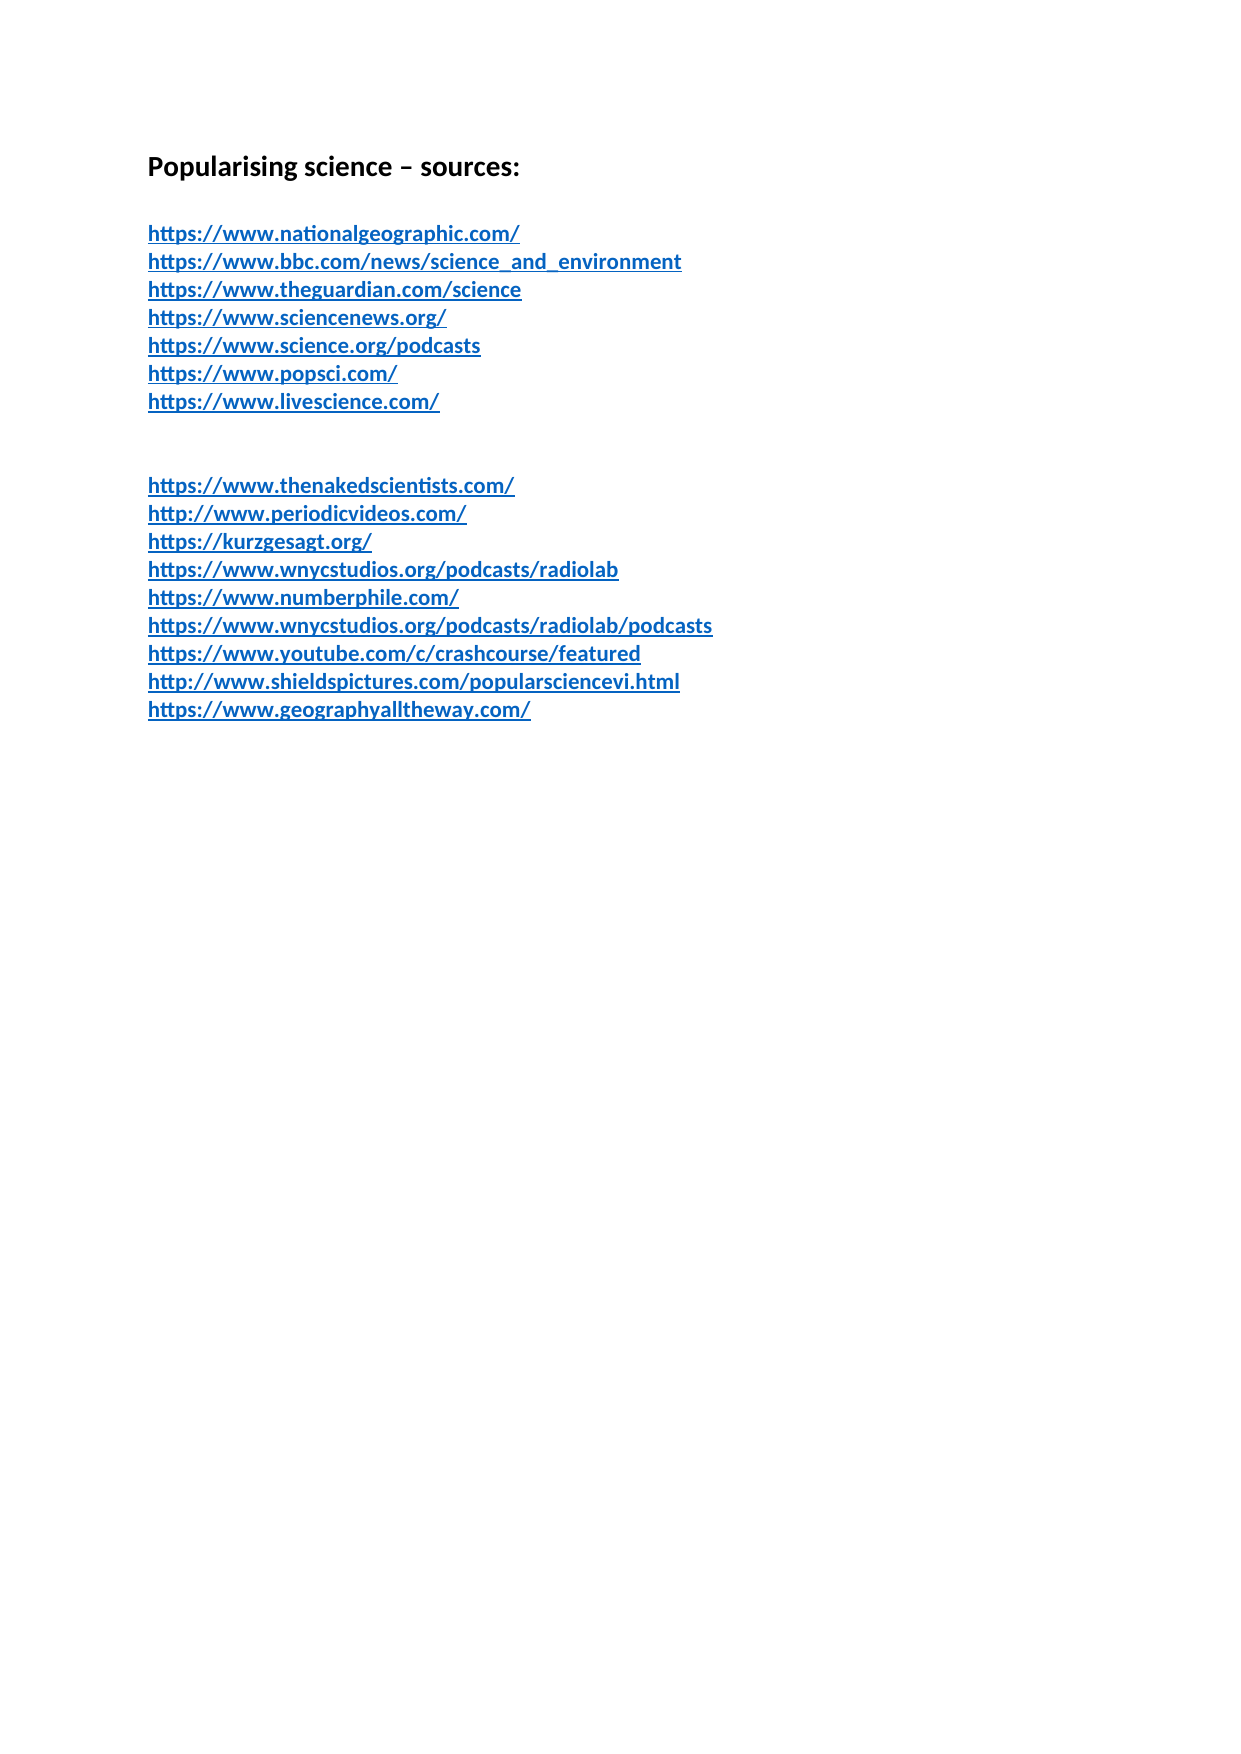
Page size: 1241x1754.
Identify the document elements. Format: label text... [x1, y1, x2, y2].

text https://www.nationalgeographic.com/ [148, 219, 1093, 247]
text https://www.thenakedscientists.com/ [148, 471, 1093, 499]
text https://www.geographyalltheway.com/ [148, 695, 1093, 723]
text https://www.wnycstudios.org/podcasts/radiolab/podcasts [148, 611, 1093, 639]
text https://www.youtube.com/c/crashcourse/featured [148, 639, 1093, 667]
text https://www.numberphile.com/ [148, 583, 1093, 611]
text https://www.bbc.com/news/science_and_environment [148, 247, 1093, 275]
text https://www.wnycstudios.org/podcasts/radiolab [148, 555, 1093, 583]
text https://www.livescience.com/ [148, 387, 1093, 415]
text Popularising science – sources: [148, 148, 1093, 183]
text https://www.science.org/podcasts [148, 331, 1093, 359]
text http://www.periodicvideos.com/ [148, 499, 1093, 527]
text https://kurzgesagt.org/ [148, 527, 1093, 555]
text https://www.popsci.com/ [148, 359, 1093, 387]
text https://www.sciencenews.org/ [148, 303, 1093, 331]
text https://www.theguardian.com/science [148, 275, 1093, 303]
text http://www.shieldspictures.com/popularsciencevi.html [148, 667, 1093, 695]
